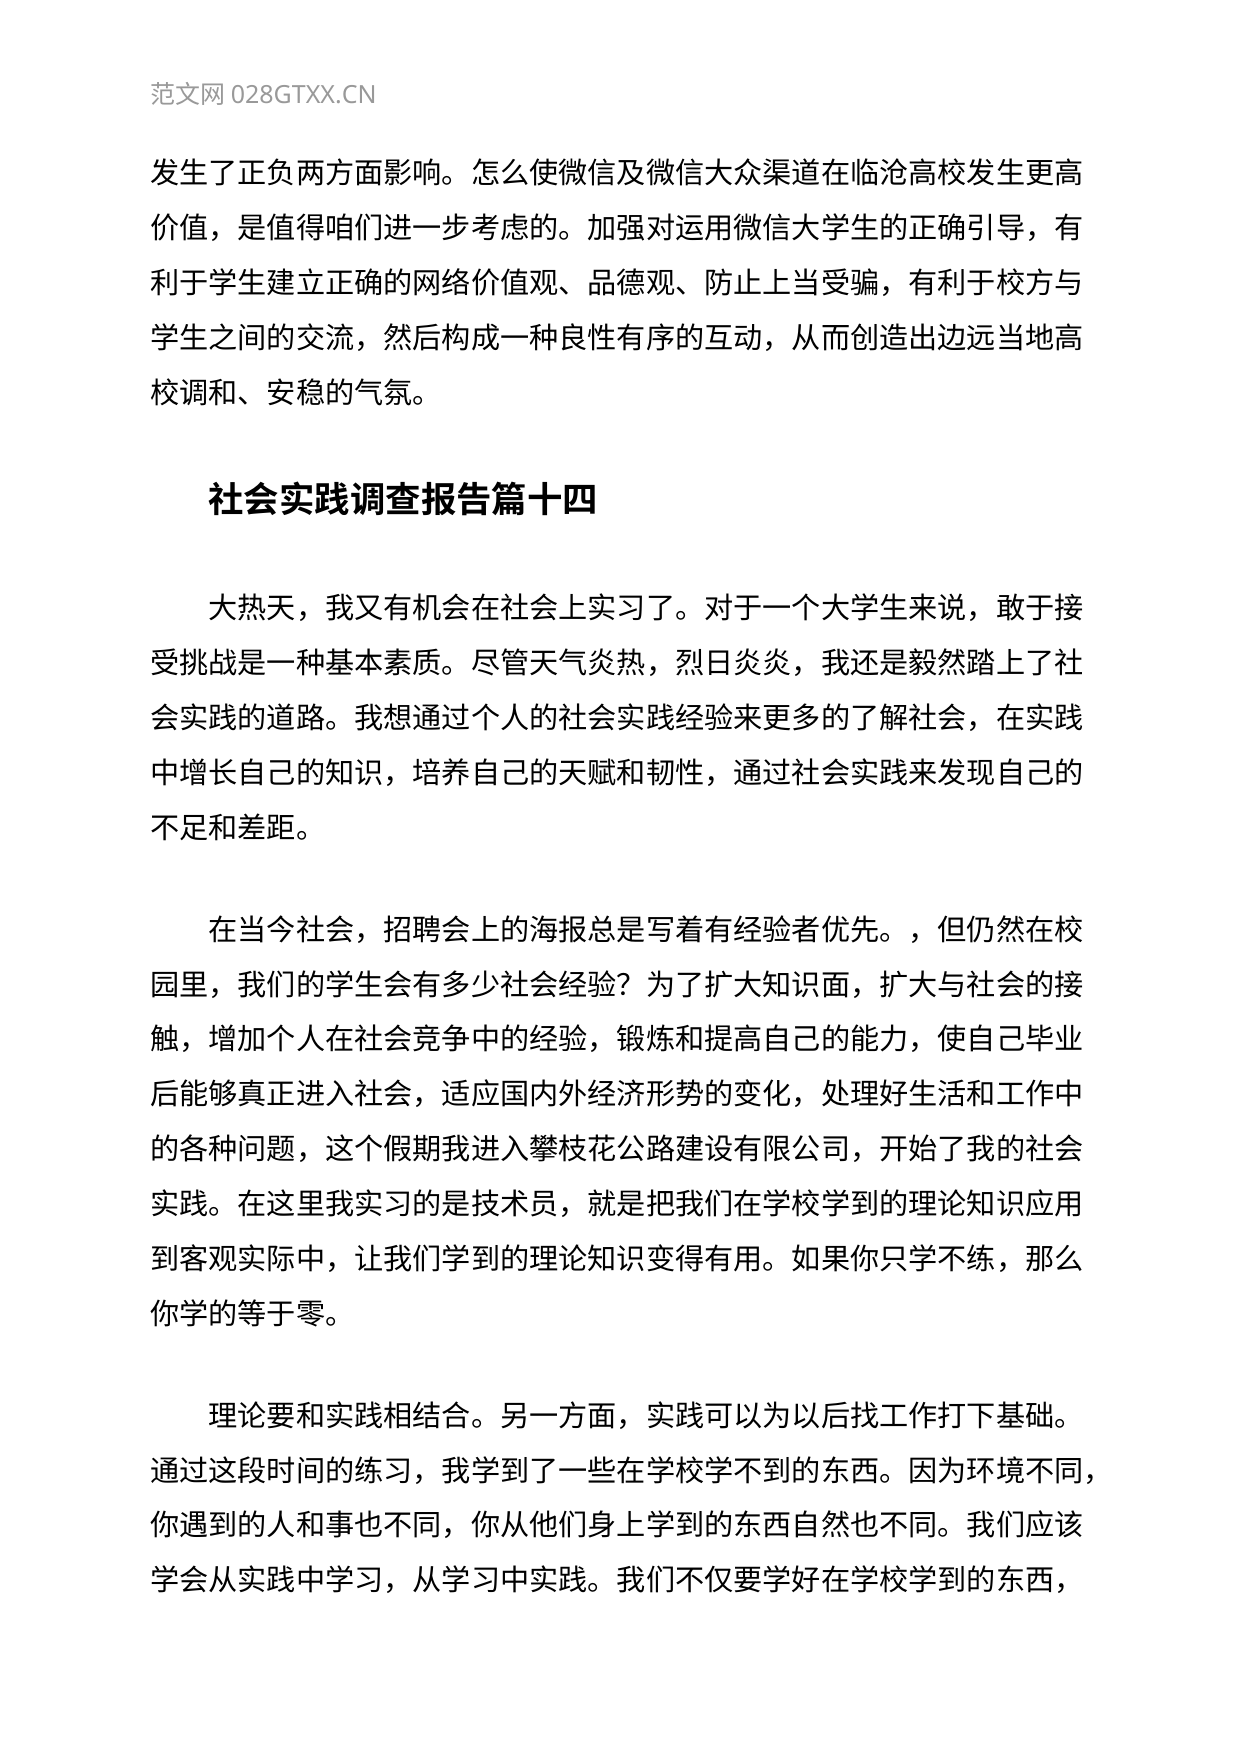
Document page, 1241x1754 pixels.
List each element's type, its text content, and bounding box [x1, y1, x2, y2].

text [150, 150, 1090, 412]
text 社会实践调查报告篇十四 [150, 471, 1090, 523]
text 在当今社会，招聘会上的海报总是写着有经验者优先。，但仍然在校园里，我们的学生会有多少社会经验？为了扩大知识面，扩大与社会的接触，增加个人在社会竞争中的经验，锻炼和提高自己的能力，使自己毕业后能够真正进入社会，适应国内外经济形势的变化，处理好生活和工作中的各种问题，这个假期我进入攀枝花公路建设有限公司，开始了我的社会实践。在这里我实习的是技术员，就是把我们在学校学到的理论知识应用到客观实际中，让我们学到的理论知识变得有用。如果你只学不练，那么你学的等于零。 [150, 906, 1090, 1333]
text 大热天，我又有机会在社会上实习了。对于一个大学生来说，敢于接受挑战是一种基本素质。尽管天气炎热，烈日炎炎，我还是毅然踏上了社会实践的道路。我想通过个人的社会实践经验来更多的了解社会，在实践中增长自己的知识，培养自己的天赋和韧性，通过社会实践来发现自己的不足和差距。 [150, 585, 1090, 847]
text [150, 1392, 1090, 1599]
